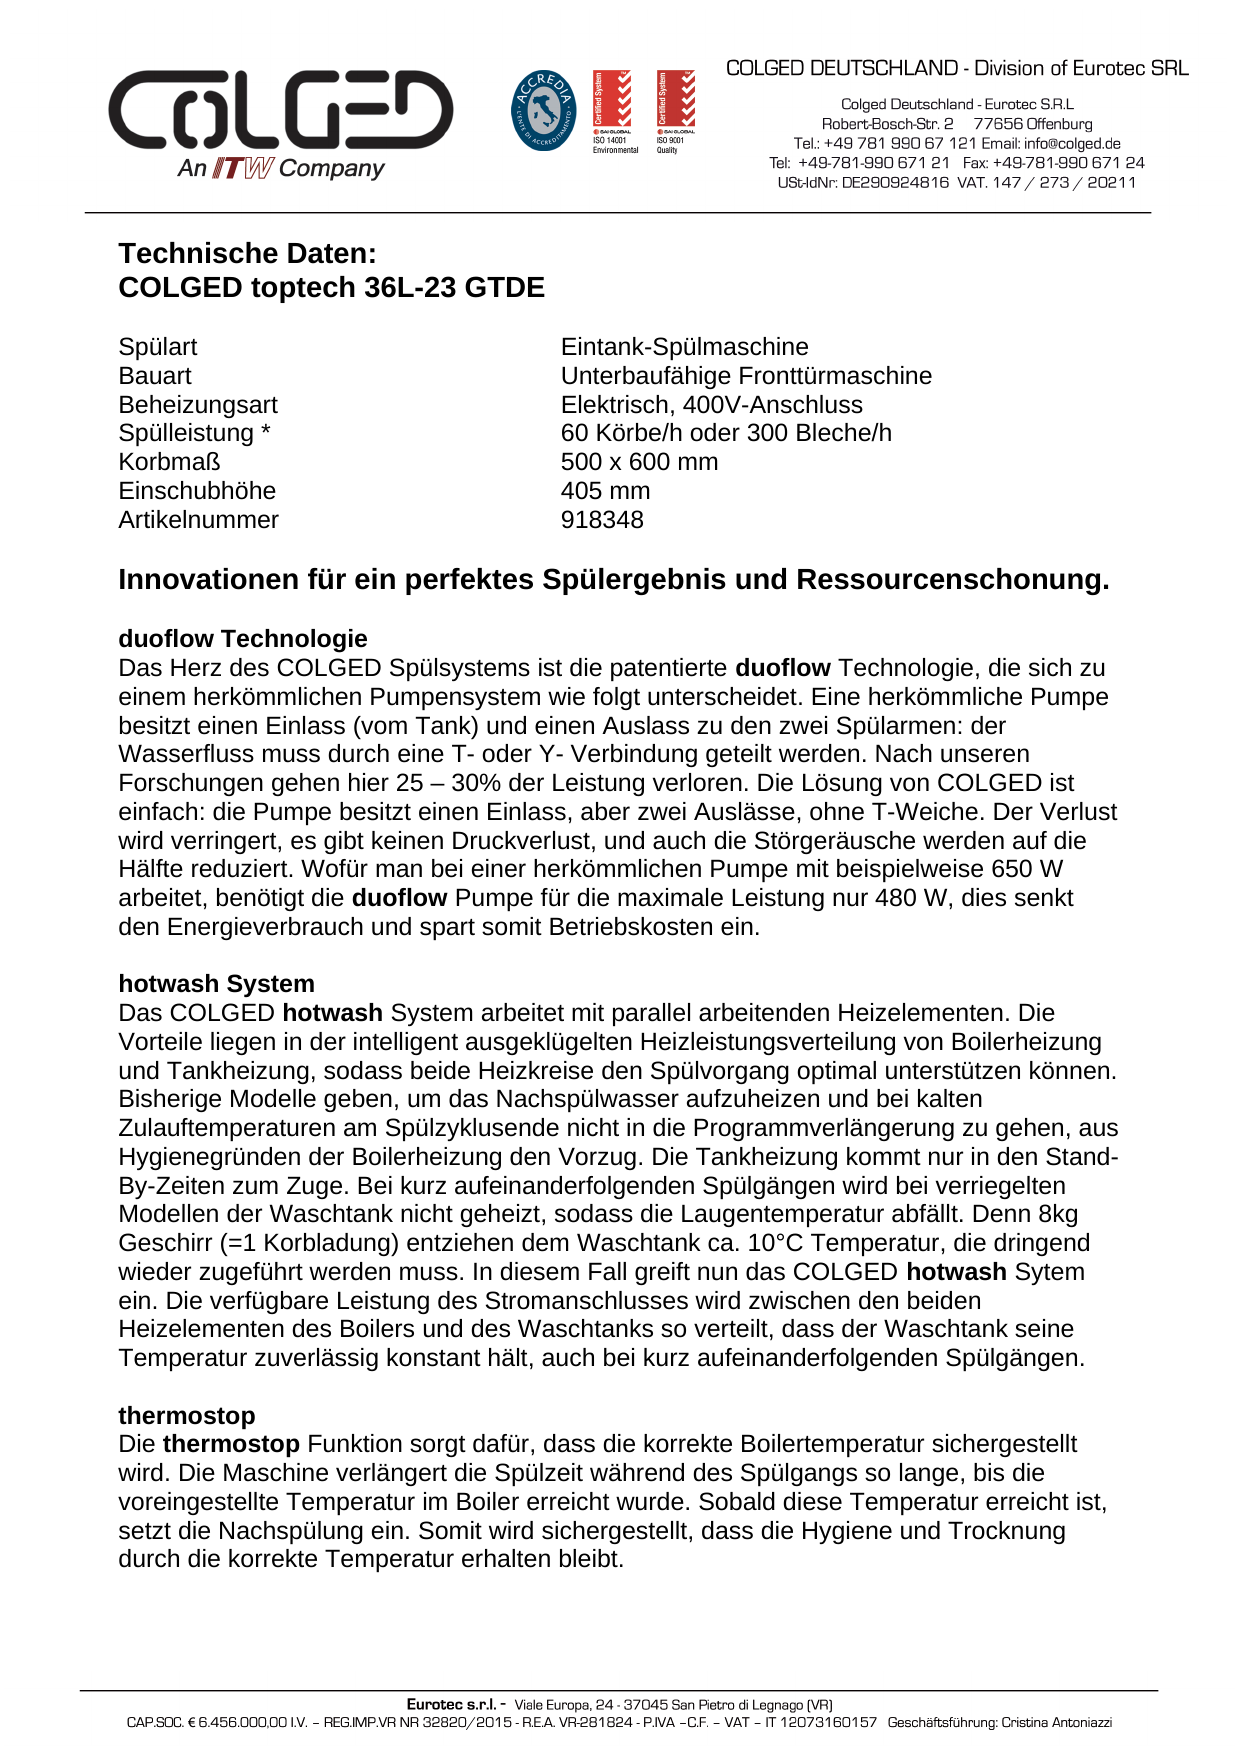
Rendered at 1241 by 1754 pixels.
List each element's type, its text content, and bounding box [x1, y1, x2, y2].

picture [9, 9, 1228, 222]
text Innovationen für ein perfektes Spülergebnis und Ressourcenschonung. [118, 562, 1122, 596]
text duoflow Technologie [118, 624, 1122, 653]
text Korbmaß 500 x 600 mm [118, 447, 1122, 476]
text Technische Daten: [118, 236, 1122, 270]
text hotwash System [118, 969, 1122, 998]
text Spülleistung * 60 Körbe/h oder 300 Bleche/h [118, 418, 1122, 447]
text thermostop [118, 1401, 1122, 1429]
text Bauart Unterbaufähige Fronttürmaschine [118, 361, 1122, 389]
text COLGED toptech 36L-23 GTDE [118, 270, 1122, 303]
text Beheizungsart Elektrisch, 400V-Anschluss [118, 389, 1122, 418]
text Das Herz des COLGED Spülsystems ist die patentierte duoflow Technologie, die sich zu einem herkömmlichen Pumpensystem wie folgt unterscheidet. Eine herkömmliche Pumpe besitzt einen Einlass (vom Tank) und einen Auslass zu den zwei Spülarmen: der Wasserfluss muss durch eine T- oder Y- Verbindung geteilt werden. Nach unseren Forschungen gehen hier 25 – 30% der Leistung verloren. Die Lösung von COLGED ist einfach: die Pumpe besitzt einen Einlass, aber zwei Auslässe, ohne T-Weiche. Der Verlust wird verringert, es gibt keinen Druckverlust, und auch die Störgeräusche werden auf die Hälfte reduziert. Wofür man bei einer herkömmlichen Pumpe mit beispielweise 650 W arbeitet, benötigt die duoflow Pumpe für die maximale Leistung nur 480 W, dies senkt den Energieverbrauch und spart somit Betriebskosten ein. [118, 653, 1122, 941]
text Die thermostop Funktion sorgt dafür, dass die korrekte Boilertemperatur sichergestellt wird. Die Maschine verlängert die Spülzeit während des Spülgangs so lange, bis die voreingestellte Temperatur im Boiler erreicht wurde. Sobald diese Temperatur erreicht ist, setzt die Nachspülung ein. Somit wird sichergestellt, dass die Hygiene und Trocknung durch die korrekte Temperatur erhalten bleibt. [118, 1429, 1122, 1573]
text Das COLGED hotwash System arbeitet mit parallel arbeitenden Heizelementen. Die Vorteile liegen in der intelligent ausgeklügelten Heizleistungsverteilung von Boilerheizung und Tankheizung, sodass beide Heizkreise den Spülvorgang optimal unterstützen können. Bisherige Modelle geben, um das Nachspülwasser aufzuheizen und bei kalten Zulauftemperaturen am Spülzyklusende nicht in die Programmverlängerung zu gehen, aus Hygienegründen der Boilerheizung den Vorzug. Die Tankheizung kommt nur in den Stand-By-Zeiten zum Zuge. Bei kurz aufeinanderfolgenden Spülgängen wird bei verriegelten Modellen der Waschtank nicht geheizt, sodass die Laugentemperatur abfällt. Denn 8kg Geschirr (=1 Korbladung) entziehen dem Waschtank ca. 10°C Temperatur, die dringend wieder zugeführt werden muss. In diesem Fall greift nun das COLGED hotwash Sytem ein. Die verfügbare Leistung des Stromanschlusses wird zwischen den beiden Heizelementen des Boilers und des Waschtanks so verteilt, dass der Waschtank seine Temperatur zuverlässig konstant hält, auch bei kurz aufeinanderfolgenden Spülgängen. [118, 998, 1122, 1372]
text Spülart Eintank-Spülmaschine [118, 332, 1122, 361]
text Artikelnummer 918348 [118, 504, 1122, 533]
text Einschubhöhe 405 mm [118, 476, 1122, 504]
picture [3, 1671, 1236, 1746]
